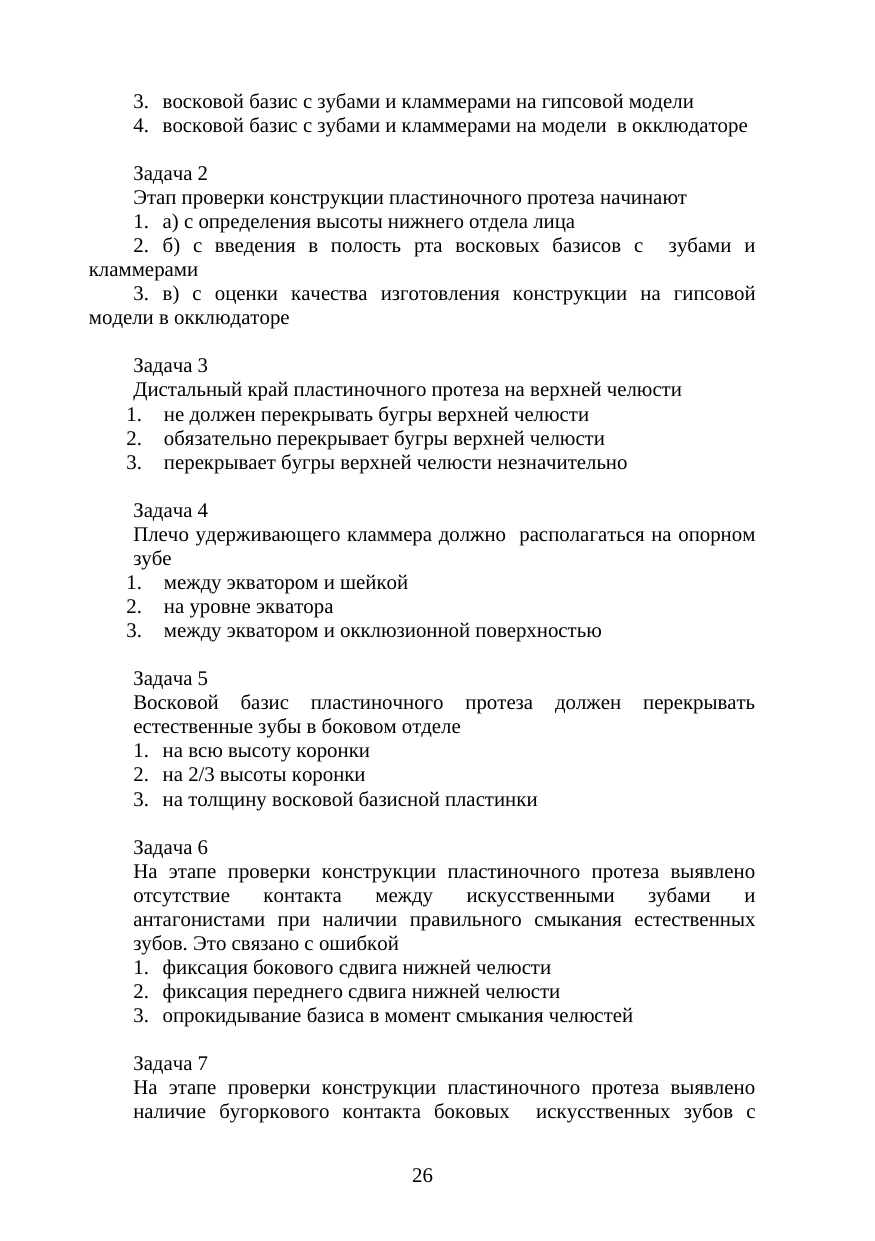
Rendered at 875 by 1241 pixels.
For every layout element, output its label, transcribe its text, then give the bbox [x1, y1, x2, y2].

text Задача 5 [89, 666, 756, 690]
text На этапе проверки конструкции пластиночного протеза выявлено отсутствие контакта между искусственными зубами и антагонистами при наличии правильного смыкания естественных зубов. Это связано с ошибкой [133, 859, 756, 955]
list на 2/3 высоты коронки [89, 762, 756, 786]
list обязательно перекрывает бугры верхней челюсти [126, 426, 756, 449]
text Задача 6 [89, 834, 756, 859]
list не должен перекрывать бугры верхней челюсти [126, 401, 756, 426]
list на уровне экватора [126, 594, 756, 618]
list опрокидывание базиса в момент смыкания челюстей [89, 1003, 756, 1027]
text Задача 4 [89, 498, 756, 522]
text Задача 2 [89, 161, 756, 185]
list б) с введения в полость рта восковых базисов с зубами и кламмерами [89, 233, 756, 281]
text Плечо удерживающего кламмера должно располагаться на опорном зубе [133, 522, 756, 570]
list между экватором и шейкой [126, 570, 756, 594]
list фиксация переднего сдвига нижней челюсти [89, 979, 756, 1003]
list восковой базис с зубами и кламмерами на гипсовой модели [89, 89, 756, 113]
text Дистальный край пластиночного протеза на верхней челюсти [133, 377, 756, 401]
list между экватором и окклюзионной поверхностью [126, 618, 756, 642]
list перекрывает бугры верхней челюсти незначительно [126, 449, 756, 474]
list на толщину восковой базисной пластинки [89, 786, 756, 811]
text Этап проверки конструкции пластиночного протеза начинают [89, 185, 756, 209]
list фиксация бокового сдвига нижней челюсти [89, 955, 756, 979]
list на всю высоту коронки [89, 738, 756, 762]
text Восковой базис пластиночного протеза должен перекрывать естественные зубы в боковом отделе [133, 690, 756, 738]
text Задача 3 [89, 353, 756, 377]
list восковой базис с зубами и кламмерами на модели в окклюдаторе [89, 113, 756, 137]
text Задача 7 [133, 1051, 756, 1075]
list в) с оценки качества изготовления конструкции на гипсовой модели в окклюдаторе [89, 281, 756, 329]
list а) с определения высоты нижнего отдела лица [89, 209, 756, 233]
